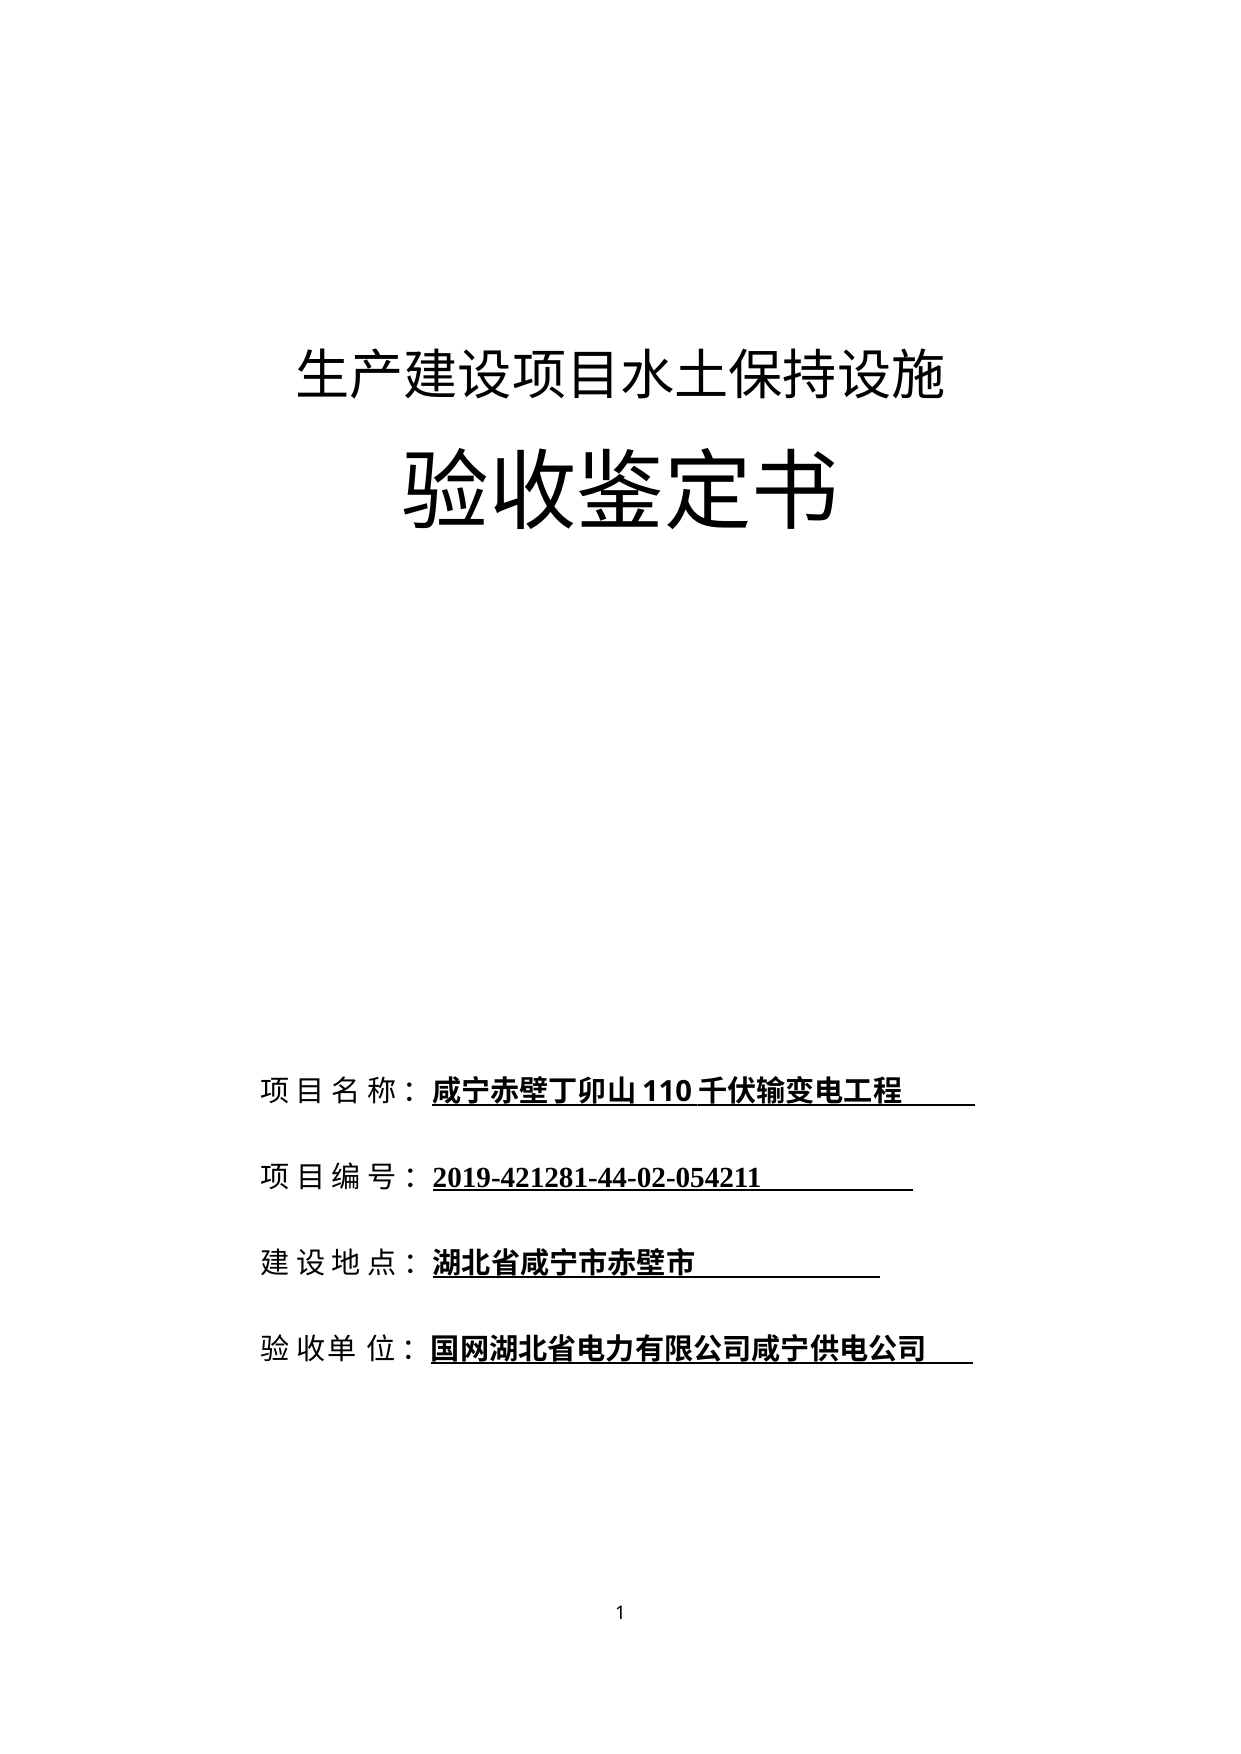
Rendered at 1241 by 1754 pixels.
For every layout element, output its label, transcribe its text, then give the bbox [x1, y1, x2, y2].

text 项 目 编 号 ：2019-421281-44-02-054211 [187, 1142, 1053, 1207]
text 验 收 单 位 ：国网湖北省电力有限公司咸宁供电公司 [187, 1314, 1053, 1379]
text 项 目 名 称 ：咸宁赤壁丁卯山110千伏输变电工程 [260, 1056, 1053, 1121]
text 验收鉴定书 [187, 420, 1053, 550]
text 生产建设项目水土保持设施 [187, 322, 1053, 420]
text 建 设 地 点 ：湖北省咸宁市赤壁市 [187, 1228, 1053, 1293]
